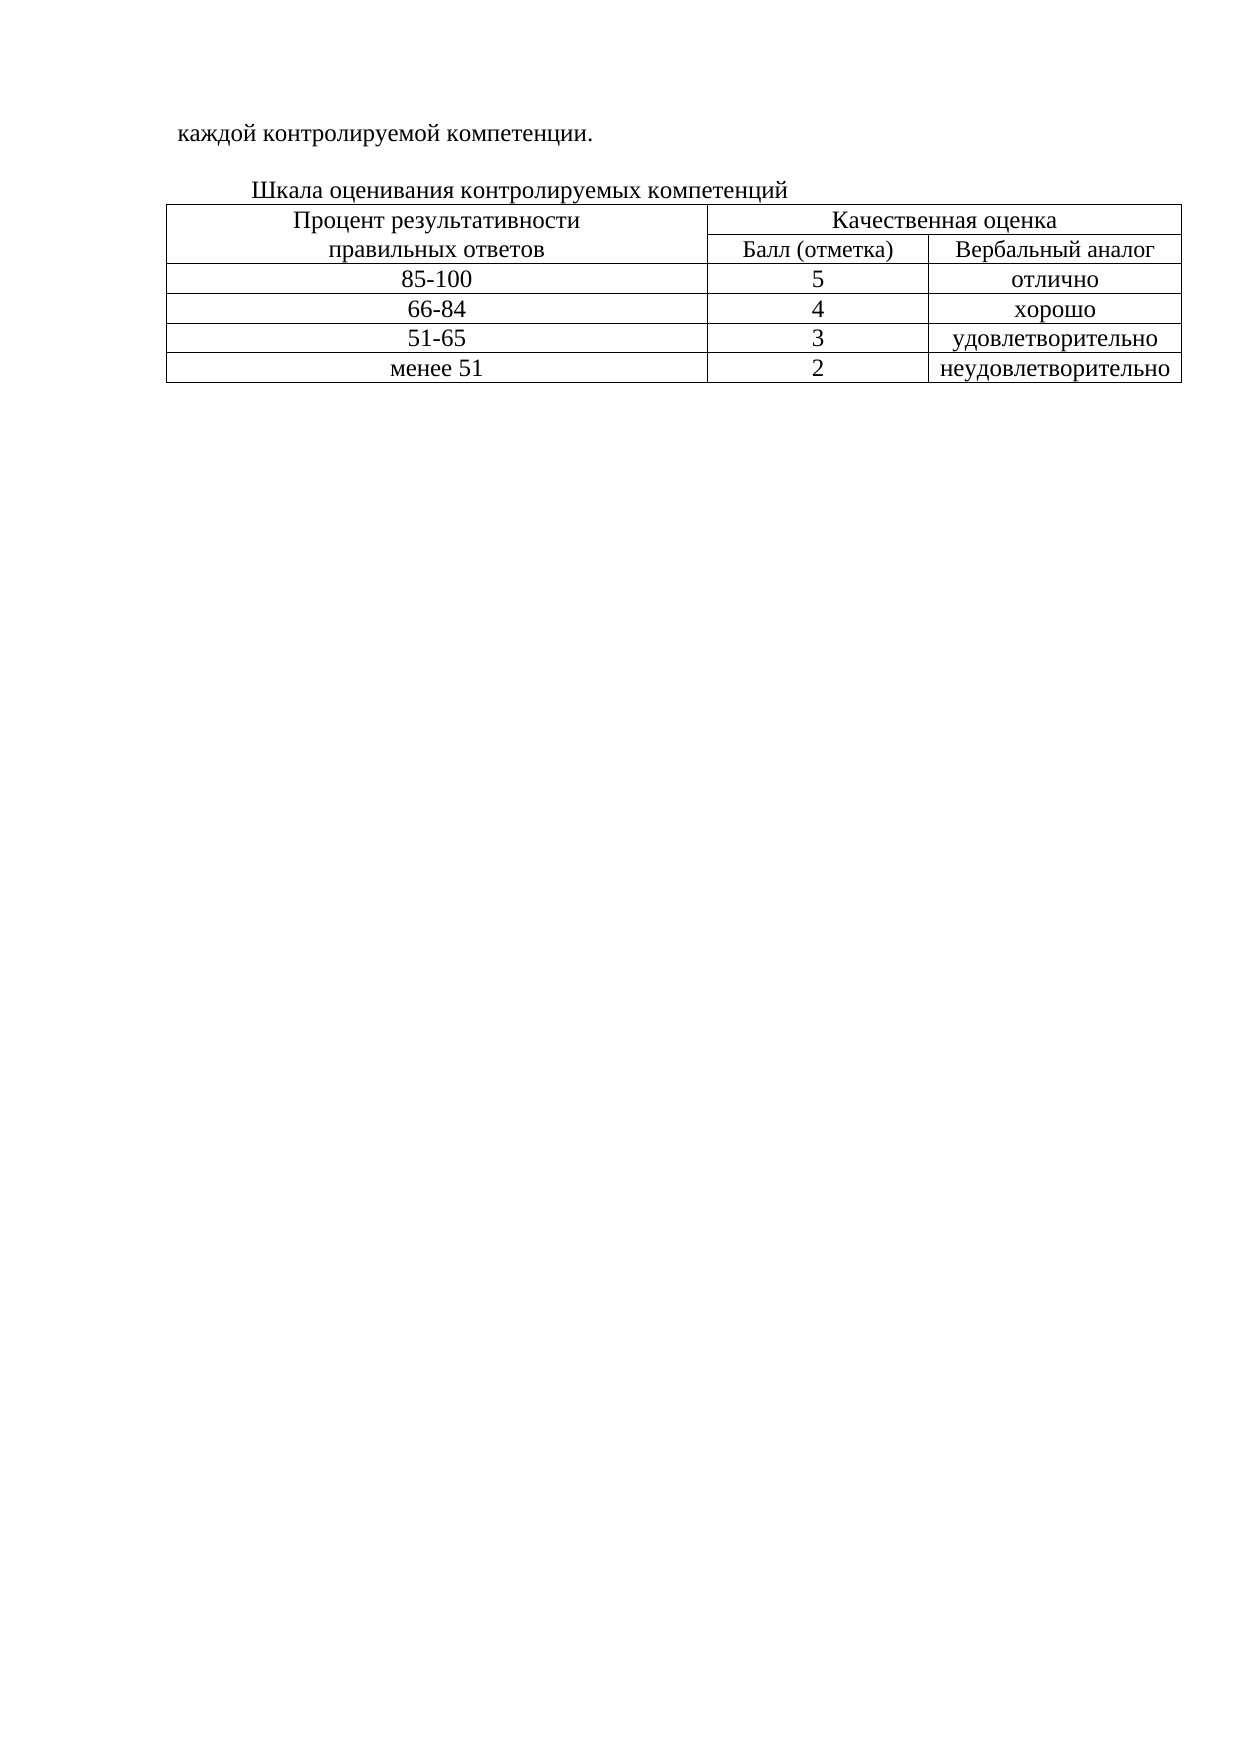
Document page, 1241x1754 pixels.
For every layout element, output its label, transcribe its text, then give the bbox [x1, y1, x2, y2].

table_cell неудовлетворительно [929, 353, 1181, 382]
table_cell 3 [708, 324, 928, 352]
table_cell Балл (отметка) [708, 235, 928, 263]
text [177, 118, 1181, 147]
table_cell удовлетворительно [929, 324, 1181, 352]
table_header Качественная оценка [708, 205, 1181, 234]
table_cell 51-65 [167, 324, 707, 352]
table_cell 2 [708, 353, 928, 382]
table_cell 85-100 [167, 264, 707, 293]
table_cell Вербальный аналог [929, 235, 1181, 263]
table_cell 66-84 [167, 294, 707, 322]
table_cell менее 51 [167, 353, 707, 382]
text Шкала оценивания контролируемых компетенций [177, 176, 1181, 204]
table_cell 4 [708, 294, 928, 322]
table_cell 5 [708, 264, 928, 293]
table_header Процент результативности правильных ответов [167, 205, 707, 263]
table_cell хорошо [929, 294, 1181, 322]
table_cell отлично [929, 264, 1181, 293]
